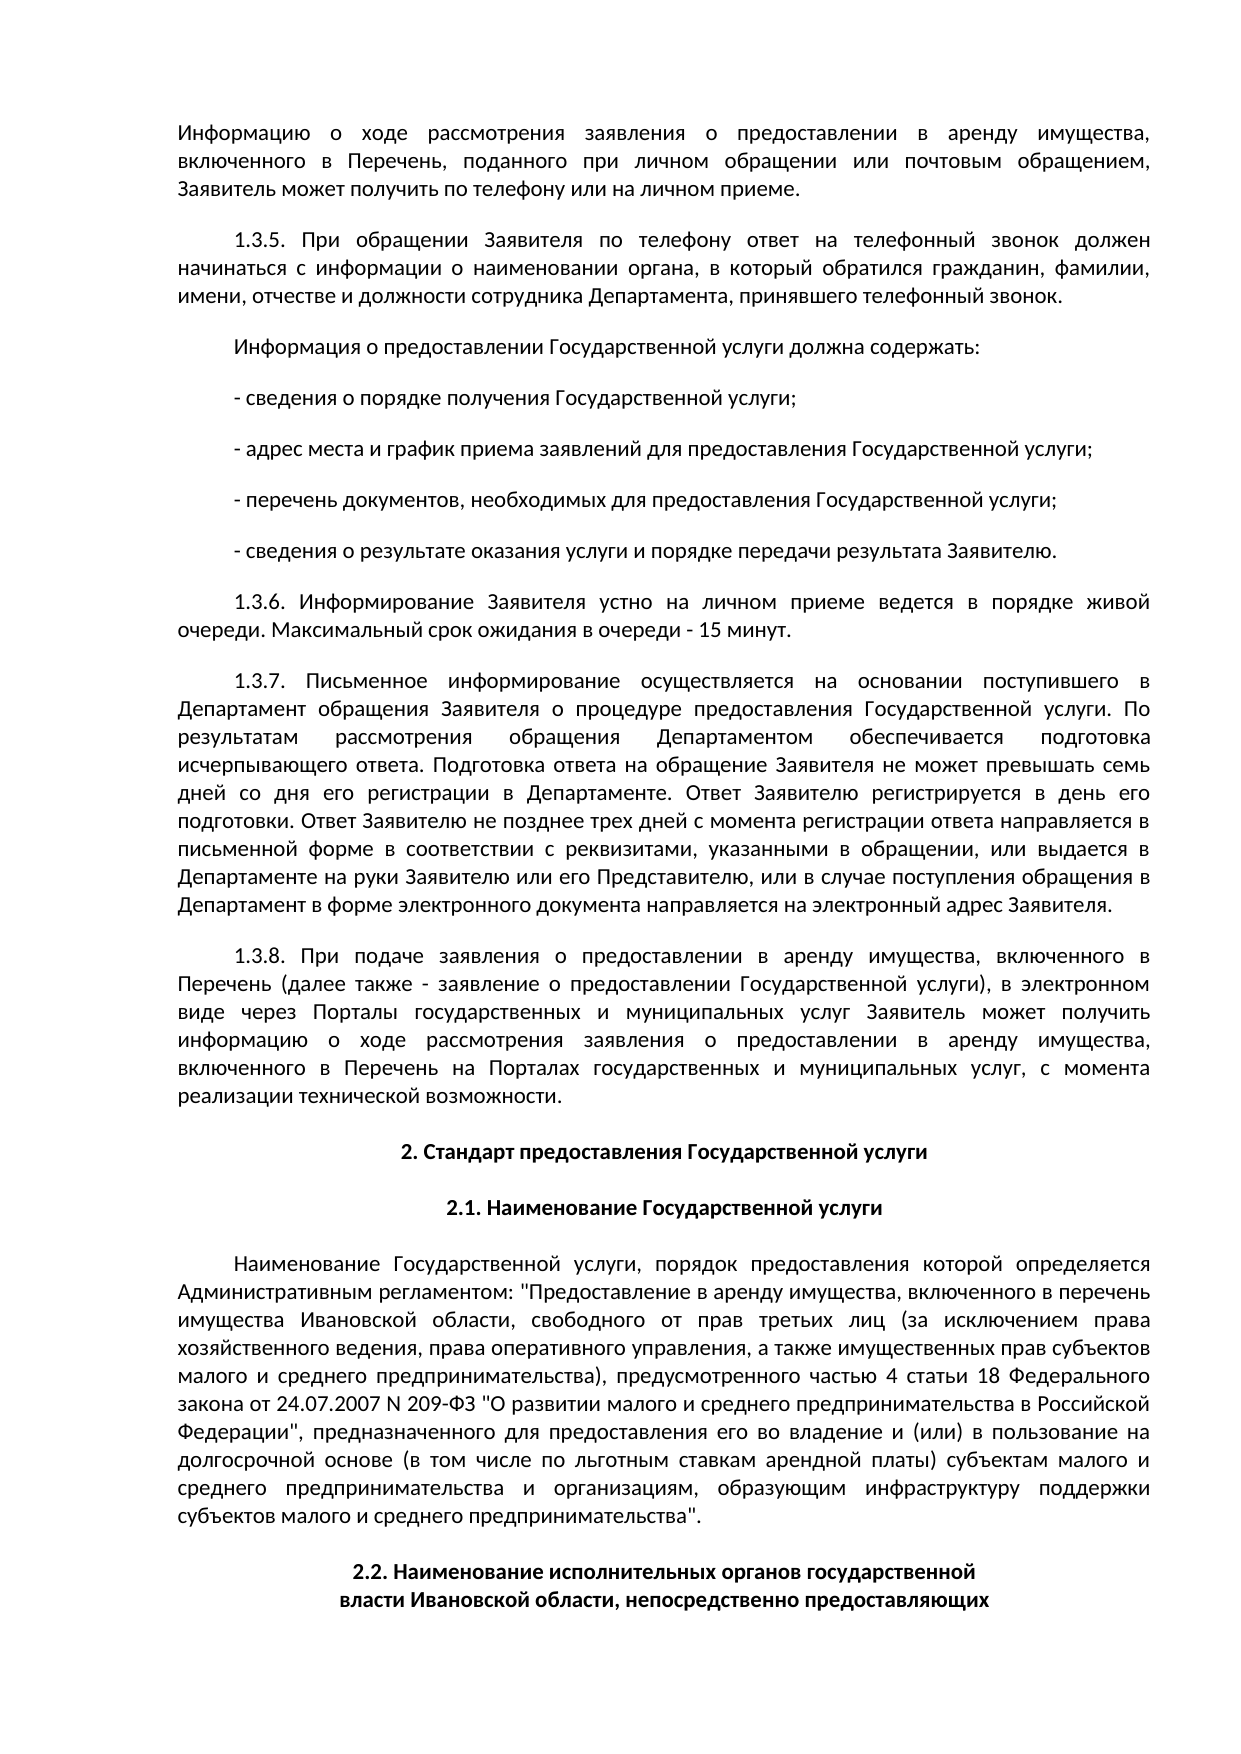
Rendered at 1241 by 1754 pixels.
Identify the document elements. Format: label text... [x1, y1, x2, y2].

text Информация о предоставлении Государственной услуги должна содержать: [177, 332, 1152, 360]
title власти Ивановской области, непосредственно предоставляющих [177, 1585, 1152, 1613]
text 1.3.6. Информирование Заявителя устно на личном приеме ведется в порядке живой очереди. Максимальный срок ожидания в очереди - 15 минут. [177, 587, 1152, 643]
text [177, 118, 1152, 202]
text - сведения о порядке получения Государственной услуги; [177, 383, 1152, 411]
text 1.3.5. При обращении Заявителя по телефону ответ на телефонный звонок должен начинаться с информации о наименовании органа, в который обратился гражданин, фамилии, имени, отчестве и должности сотрудника Департамента, принявшего телефонный звонок. [177, 225, 1152, 309]
title 2. Стандарт предоставления Государственной услуги [177, 1137, 1152, 1165]
text - адрес места и график приема заявлений для предоставления Государственной услуги; [177, 434, 1152, 462]
title 2.1. Наименование Государственной услуги [177, 1193, 1152, 1221]
text 1.3.8. При подаче заявления о предоставлении в аренду имущества, включенного в Перечень (далее также - заявление о предоставлении Государственной услуги), в электронном виде через Порталы государственных и муниципальных услуг Заявитель может получить информацию о ходе рассмотрения заявления о предоставлении в аренду имущества, включенного в Перечень на Порталах государственных и муниципальных услуг, с момента реализации технической возможности. [177, 941, 1152, 1109]
text 1.3.7. Письменное информирование осуществляется на основании поступившего в Департамент обращения Заявителя о процедуре предоставления Государственной услуги. По результатам рассмотрения обращения Департаментом обеспечивается подготовка исчерпывающего ответа. Подготовка ответа на обращение Заявителя не может превышать семь дней со дня его регистрации в Департаменте. Ответ Заявителю регистрируется в день его подготовки. Ответ Заявителю не позднее трех дней с момента регистрации ответа направляется в письменной форме в соответствии с реквизитами, указанными в обращении, или выдается в Департаменте на руки Заявителю или его Представителю, или в случае поступления обращения в Департамент в форме электронного документа направляется на электронный адрес Заявителя. [177, 666, 1152, 918]
title 2.2. Наименование исполнительных органов государственной [177, 1557, 1152, 1585]
text Наименование Государственной услуги, порядок предоставления которой определяется Административным регламентом: "Предоставление в аренду имущества, включенного в перечень имущества Ивановской области, свободного от прав третьих лиц (за исключением права хозяйственного ведения, права оперативного управления, а также имущественных прав субъектов малого и среднего предпринимательства), предусмотренного частью 4 статьи 18 Федерального закона от 24.07.2007 N 209-ФЗ "О развитии малого и среднего предпринимательства в Российской Федерации", предназначенного для предоставления его во владение и (или) в пользование на долгосрочной основе (в том числе по льготным ставкам арендной платы) субъектам малого и среднего предпринимательства и организациям, образующим инфраструктуру поддержки субъектов малого и среднего предпринимательства". [177, 1249, 1152, 1529]
text - перечень документов, необходимых для предоставления Государственной услуги; [177, 485, 1152, 513]
text - сведения о результате оказания услуги и порядке передачи результата Заявителю. [177, 536, 1152, 564]
